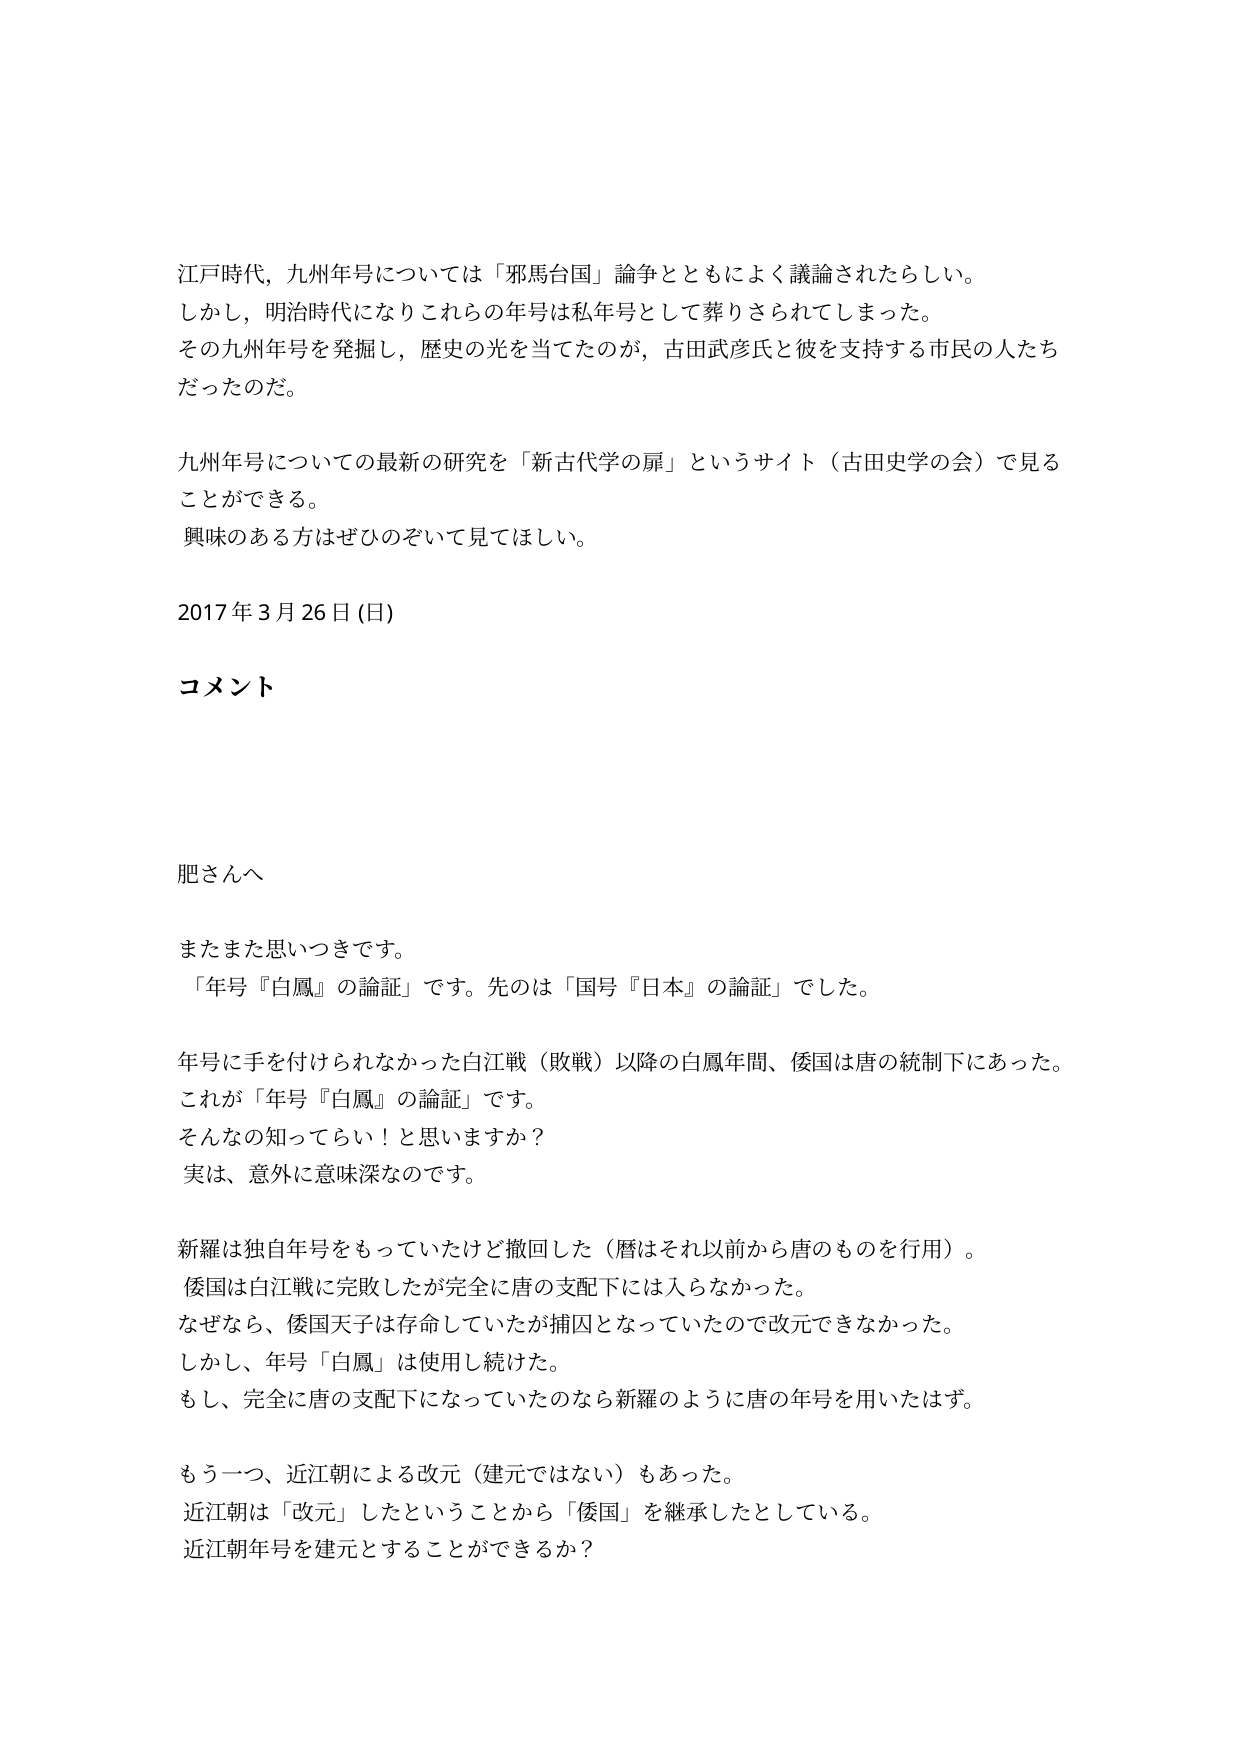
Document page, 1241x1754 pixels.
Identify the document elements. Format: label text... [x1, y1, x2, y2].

text 倭国は白江戦に完敗したが完全に唐の支配下には入らなかった。 [177, 1267, 1063, 1304]
text 新羅は独自年号をもっていたけど撤回した（暦はそれ以前から唐のものを行用）。 [177, 1229, 1063, 1267]
text 興味のある方はぜひのぞいて見てほしい。 [177, 517, 1063, 554]
text もう一つ、近江朝による改元（建元ではない）もあった。 [177, 1454, 1063, 1492]
text しかし，明治時代になりこれらの年号は私年号として葬りさられてしまった。 [177, 292, 1063, 329]
text 実は、意外に意味深なのです。 [177, 1154, 1063, 1192]
text なぜなら、倭国天子は存命していたが捕囚となっていたので改元できなかった。 [177, 1304, 1063, 1342]
text 江戸時代，九州年号については「邪馬台国」論争とともによく議論されたらしい。 [177, 254, 1063, 292]
text 2017年3月26日 (日) [177, 592, 1063, 629]
text 年号に手を付けられなかった白江戦（敗戦）以降の白鳳年間、倭国は唐の統制下にあった。 [177, 1042, 1063, 1079]
text 近江朝は「改元」したということから「倭国」を継承したとしている。 [177, 1492, 1063, 1529]
text これが「年号『白鳳』の論証」です。 [177, 1079, 1063, 1117]
text またまた思いつきです。 [177, 929, 1063, 967]
text 肥さんへ [177, 854, 1063, 892]
text もし、完全に唐の支配下になっていたのなら新羅のように唐の年号を用いたはず。 [177, 1379, 1063, 1417]
text しかし、年号「白鳳」は使用し続けた。 [177, 1342, 1063, 1379]
text その九州年号を発掘し，歴史の光を当てたのが，古田武彦氏と彼を支持する市民の人たちだったのだ。 [177, 329, 1063, 404]
text そんなの知ってらい！と思いますか？ [177, 1117, 1063, 1154]
text 近江朝年号を建元とすることができるか？ [177, 1529, 1063, 1567]
text 九州年号についての最新の研究を「新古代学の扉」というサイト（古田史学の会）で見ることができる。 [177, 442, 1063, 517]
text 「年号『白鳳』の論証」です。先のは「国号『日本』の論証」でした。 [177, 967, 1063, 1004]
text コメント [177, 667, 1063, 704]
